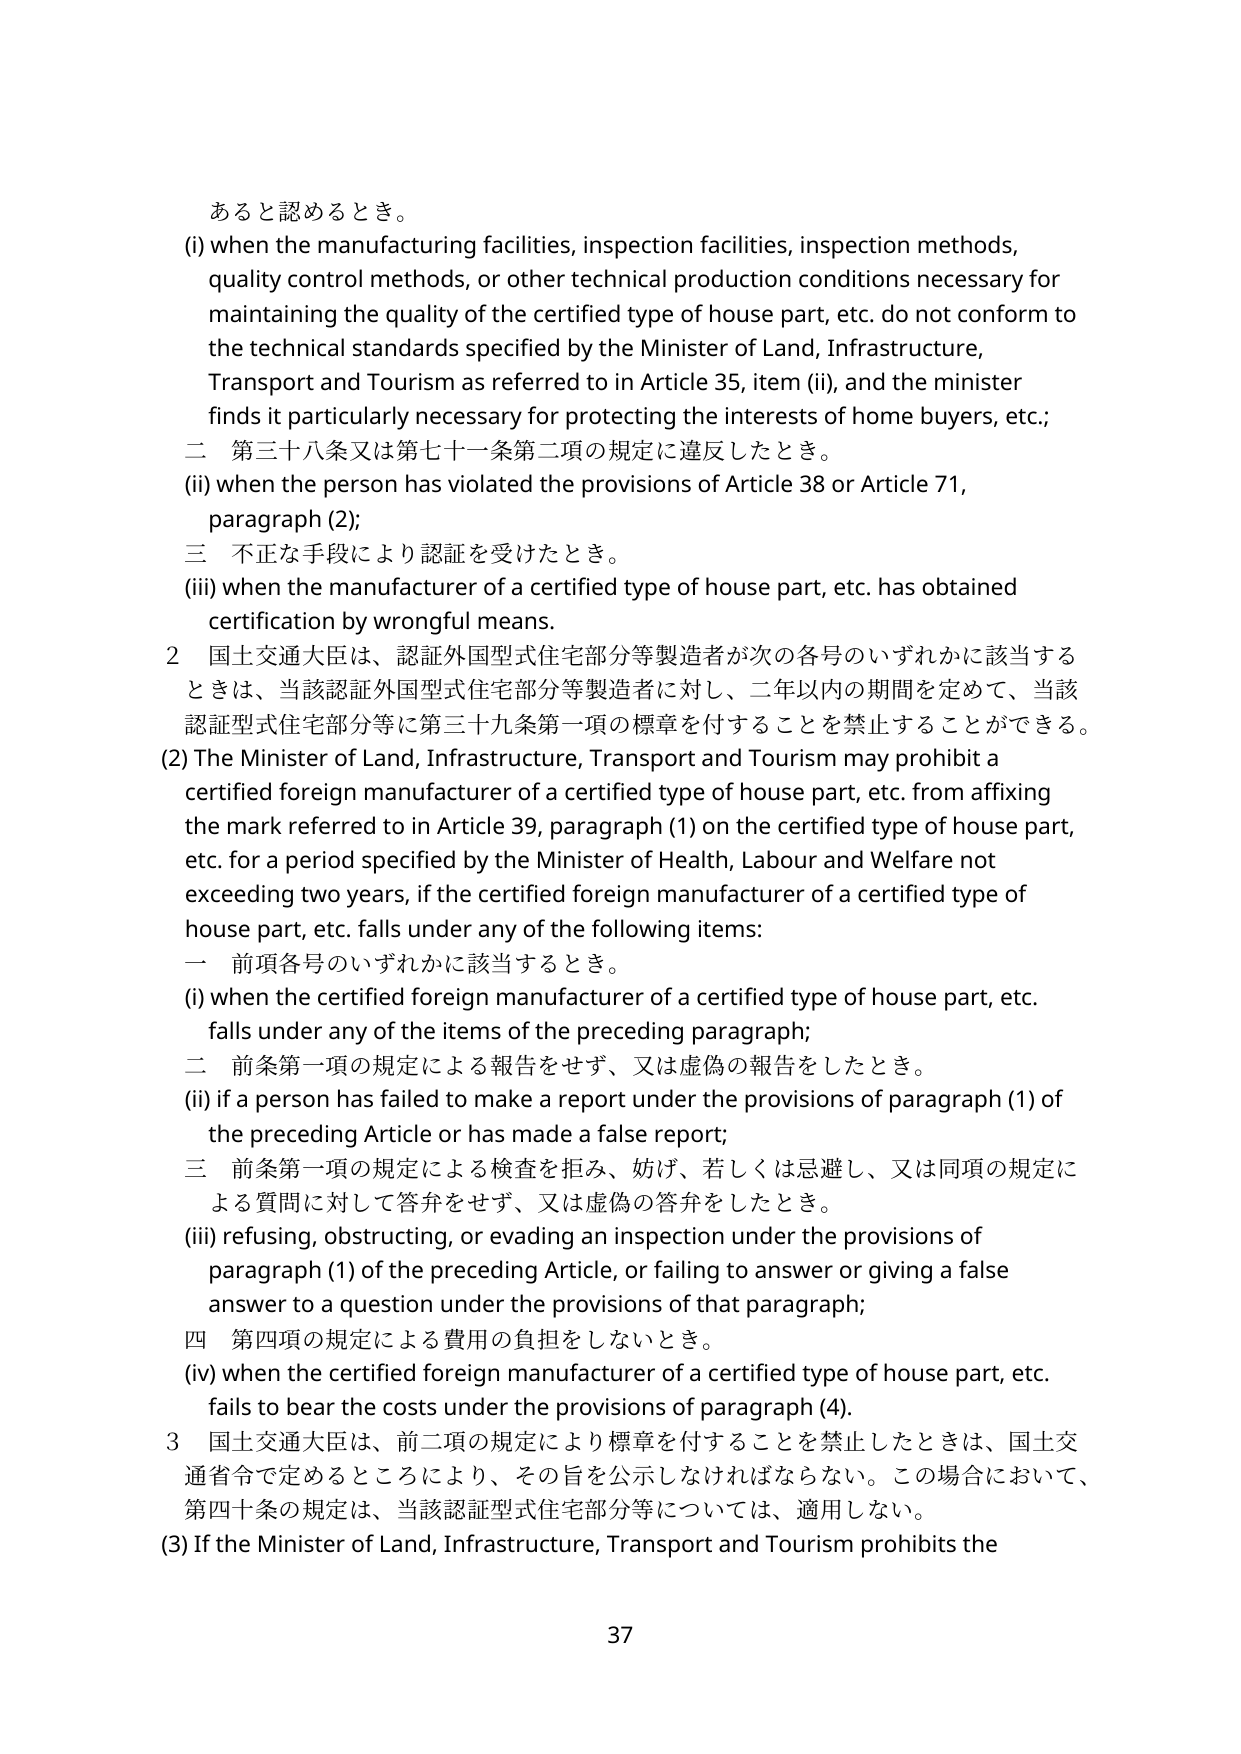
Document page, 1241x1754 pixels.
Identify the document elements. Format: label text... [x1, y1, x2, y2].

text (i) when the certified foreign manufacturer of a certified type of house part, etc. falls under any of the items of the preceding paragraph; [184, 979, 1079, 1048]
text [161, 1526, 1079, 1560]
text ２ 国土交通大臣は、認証外国型式住宅部分等製造者が次の各号のいずれかに該当するときは、当該認証外国型式住宅部分等製造者に対し、二年以内の期間を定めて、当該認証型式住宅部分等に第三十九条第一項の標章を付することを禁止することができる。 [161, 638, 1079, 740]
text ３ 国土交通大臣は、前二項の規定により標章を付することを禁止したときは、国土交通省令で定めるところにより、その旨を公示しなければならない。この場合において、第四十条の規定は、当該認証型式住宅部分等については、適用しない。 [161, 1424, 1079, 1526]
text 一 前項各号のいずれかに該当するとき。 [184, 945, 1079, 979]
text (ii) if a person has failed to make a report under the provisions of paragraph (1) of the preceding Article or has made a false report; [184, 1082, 1079, 1150]
text 三 前条第一項の規定による検査を拒み、妨げ、若しくは忌避し、又は同項の規定による質問に対して答弁をせず、又は虚偽の答弁をしたとき。 [184, 1150, 1079, 1219]
text (iii) when the manufacturer of a certified type of house part, etc. has obtained certification by wrongful means. [184, 569, 1079, 638]
text 二 前条第一項の規定による報告をせず、又は虚偽の報告をしたとき。 [184, 1048, 1079, 1082]
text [184, 194, 1079, 228]
text (i) when the manufacturing facilities, inspection facilities, inspection methods, quality control methods, or other technical production conditions necessary for maintaining the quality of the certified type of house part, etc. do not conform to the technical standards specified by the Minister of Land, Infrastructure, Transport and Tourism as referred to in Article 35, item (ii), and the minister finds it particularly necessary for protecting the interests of home buyers, etc.; [184, 228, 1079, 433]
text (ii) when the person has violated the provisions of Article 38 or Article 71, paragraph (2); [184, 467, 1079, 535]
text (iii) refusing, obstructing, or evading an inspection under the provisions of paragraph (1) of the preceding Article, or failing to answer or giving a false answer to a question under the provisions of that paragraph; [184, 1219, 1079, 1321]
text (2) The Minister of Land, Infrastructure, Transport and Tourism may prohibit a certified foreign manufacturer of a certified type of house part, etc. from affixing the mark referred to in Article 39, paragraph (1) on the certified type of house part, etc. for a period specified by the Minister of Health, Labour and Welfare not exceeding two years, if the certified foreign manufacturer of a certified type of house part, etc. falls under any of the following items: [161, 740, 1079, 945]
text 四 第四項の規定による費用の負担をしないとき。 [184, 1321, 1079, 1355]
text 二 第三十八条又は第七十一条第二項の規定に違反したとき。 [184, 433, 1079, 467]
text (iv) when the certified foreign manufacturer of a certified type of house part, etc. fails to bear the costs under the provisions of paragraph (4). [184, 1355, 1079, 1424]
text 三 不正な手段により認証を受けたとき。 [184, 535, 1079, 569]
